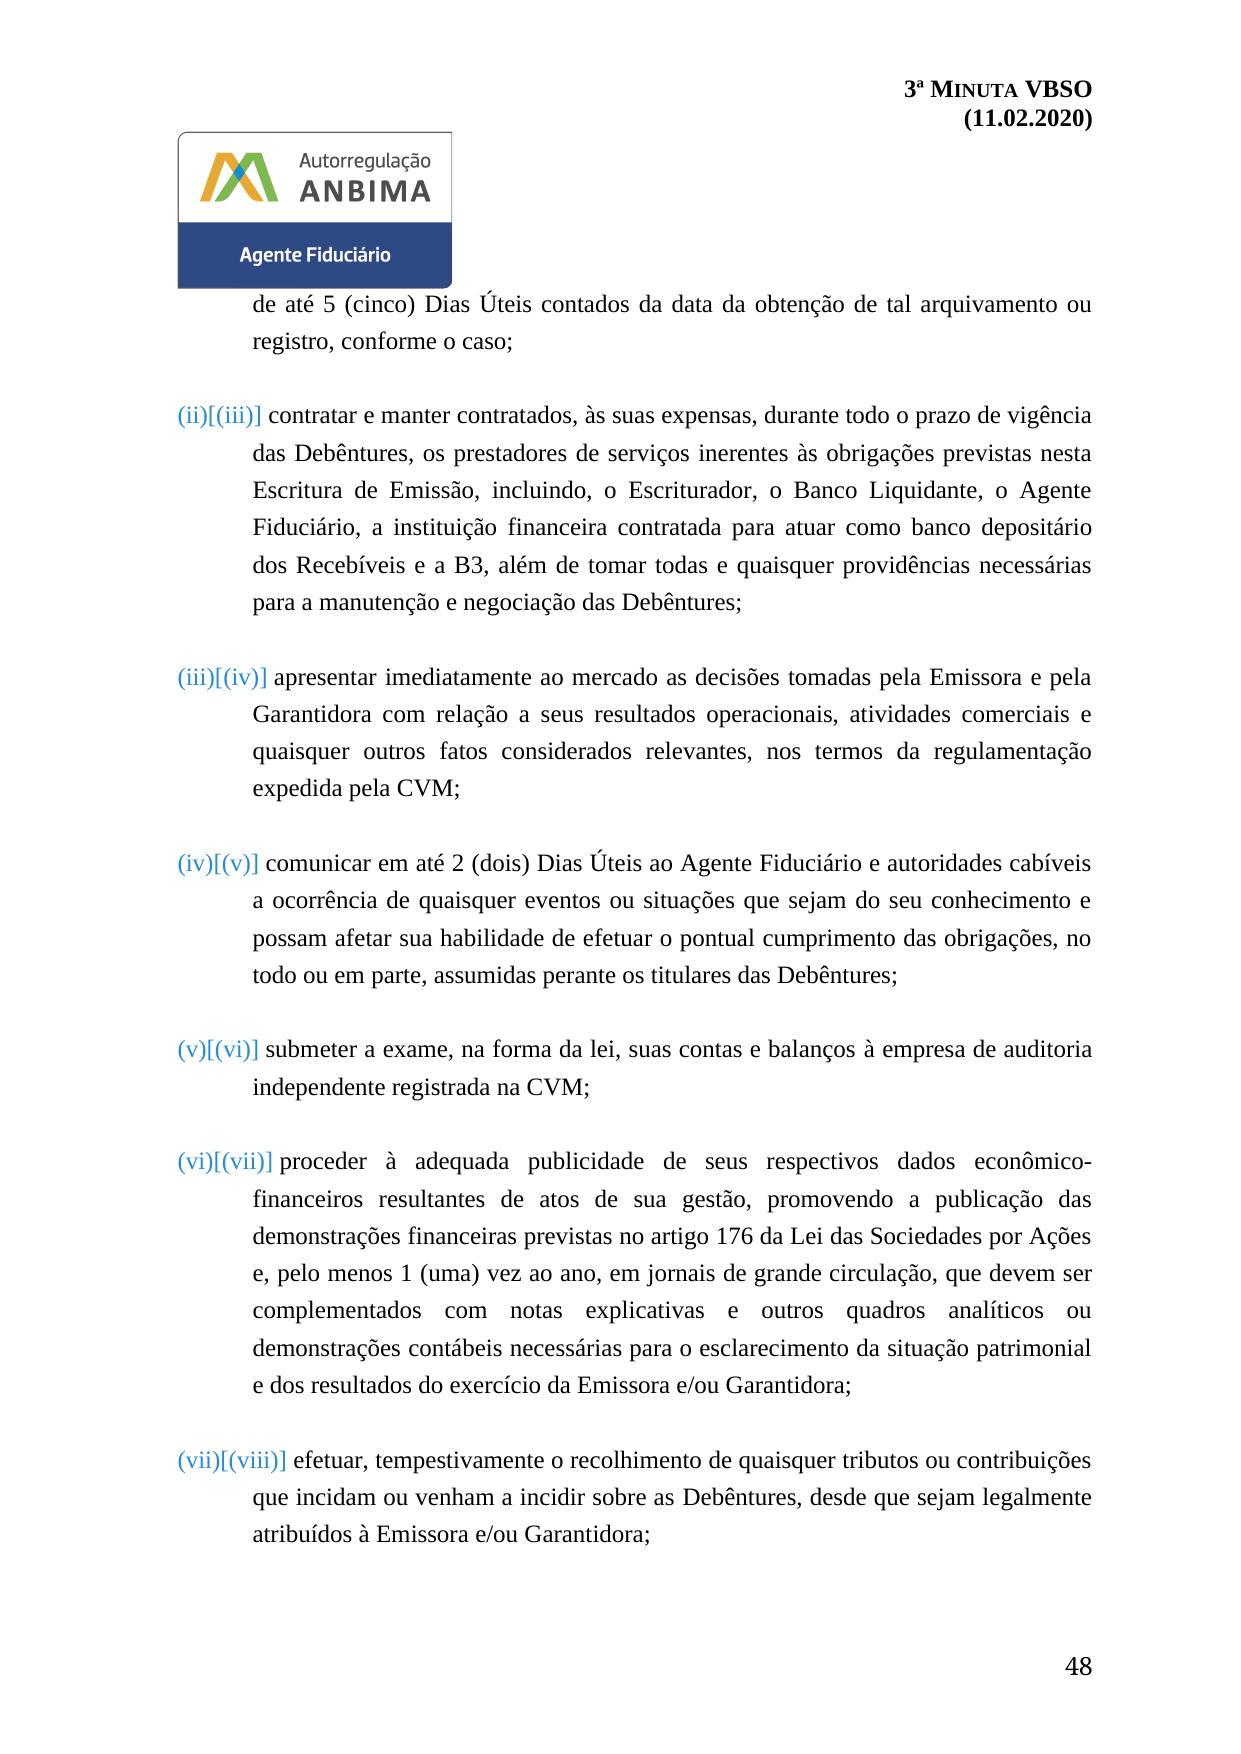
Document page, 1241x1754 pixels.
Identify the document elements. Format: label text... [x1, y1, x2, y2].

list efetuar, tempestivamente o recolhimento de quaisquer tributos ou contribuições que incidam ou venham a incidir sobre as Debêntures, desde que sejam legalmente atribuídos à Emissora e/ou Garantidora; [177, 1445, 1092, 1548]
list contratar e manter contratados, às suas expensas, durante todo o prazo de vigência das Debêntures, os prestadores de serviços inerentes às obrigações previstas nesta Escritura de Emissão, incluindo, o Escriturador, o Banco Liquidante, o Agente Fiduciário, a instituição financeira contratada para atuar como banco depositário dos Recebíveis e a B3, além de tomar todas e quaisquer providências necessárias para a manutenção e negociação das Debêntures; [177, 401, 1092, 616]
list submeter a exame, na forma da lei, suas contas e balanços à empresa de auditoria independente registrada na CVM; [177, 1034, 1092, 1101]
list proceder à adequada publicidade de seus respectivos dados econômico-financeiros resultantes de atos de sua gestão, promovendo a publicação das demonstrações financeiras previstas no artigo 176 da Lei das Sociedades por Ações e, pelo menos 1 (uma) vez ao ano, em jornais de grande circulação, que devem ser complementados com notas explicativas e outros quadros analíticos ou demonstrações contábeis necessárias para o esclarecimento da situação patrimonial e dos resultados do exercício da Emissora e/ou Garantidora; [177, 1146, 1092, 1399]
list comunicar em até 2 (dois) Dias Úteis ao Agente Fiduciário e autoridades cabíveis a ocorrência de quaisquer eventos ou situações que sejam do seu conhecimento e possam afetar sua habilidade de efetuar o pontual cumprimento das obrigações, no todo ou em parte, assumidas perante os titulares das Debêntures; [177, 848, 1092, 989]
picture [177, 131, 453, 289]
list apresentar imediatamente ao mercado as decisões tomadas pela Emissora e pela Garantidora com relação a seus resultados operacionais, atividades comerciais e quaisquer outros fatos considerados relevantes, nos termos da regulamentação expedida pela CVM; [177, 662, 1092, 802]
